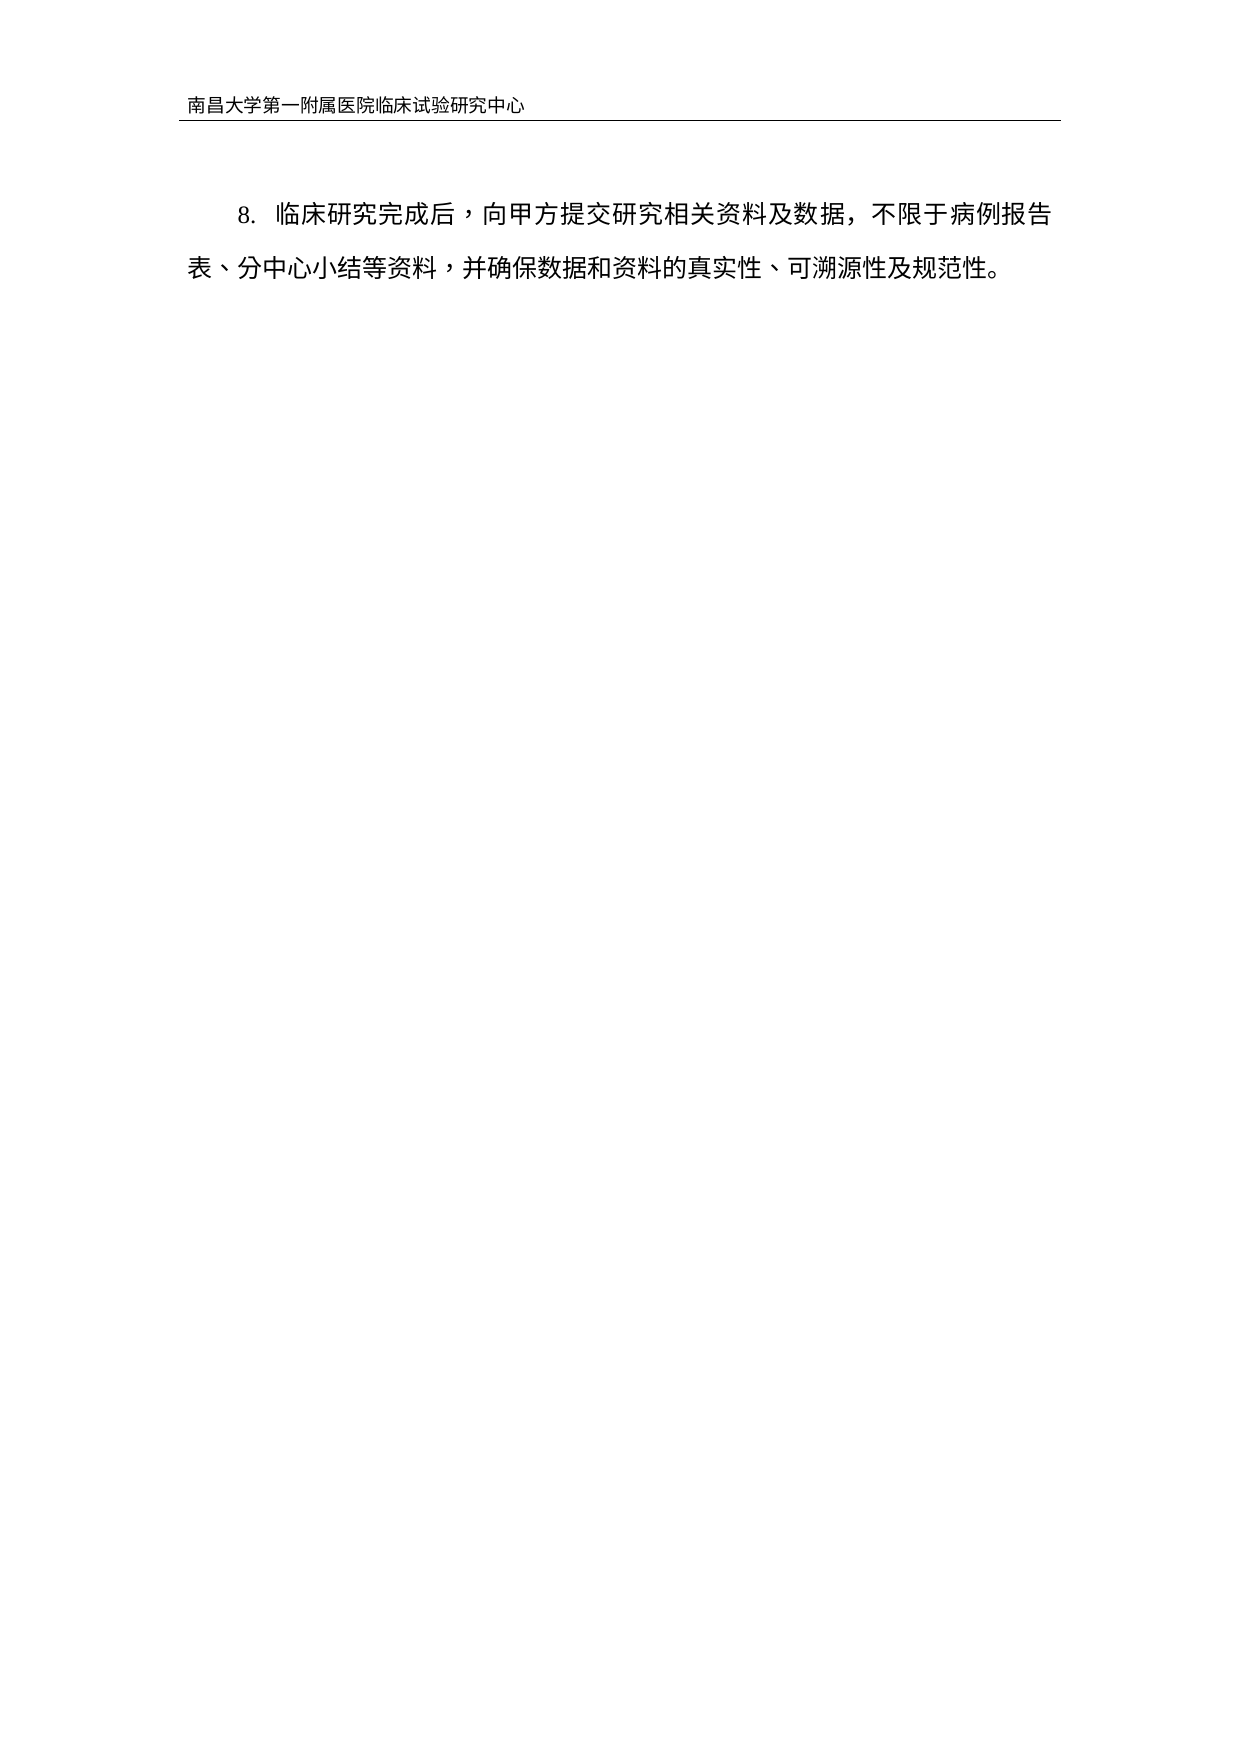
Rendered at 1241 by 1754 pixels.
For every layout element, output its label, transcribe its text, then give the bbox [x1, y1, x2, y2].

list 临床研究完成后，向甲方提交研究相关资料及数据，不限于病例报告表、分中心小结等资料，并确保数据和资料的真实性、可溯源性及规范性。 [187, 194, 1053, 285]
